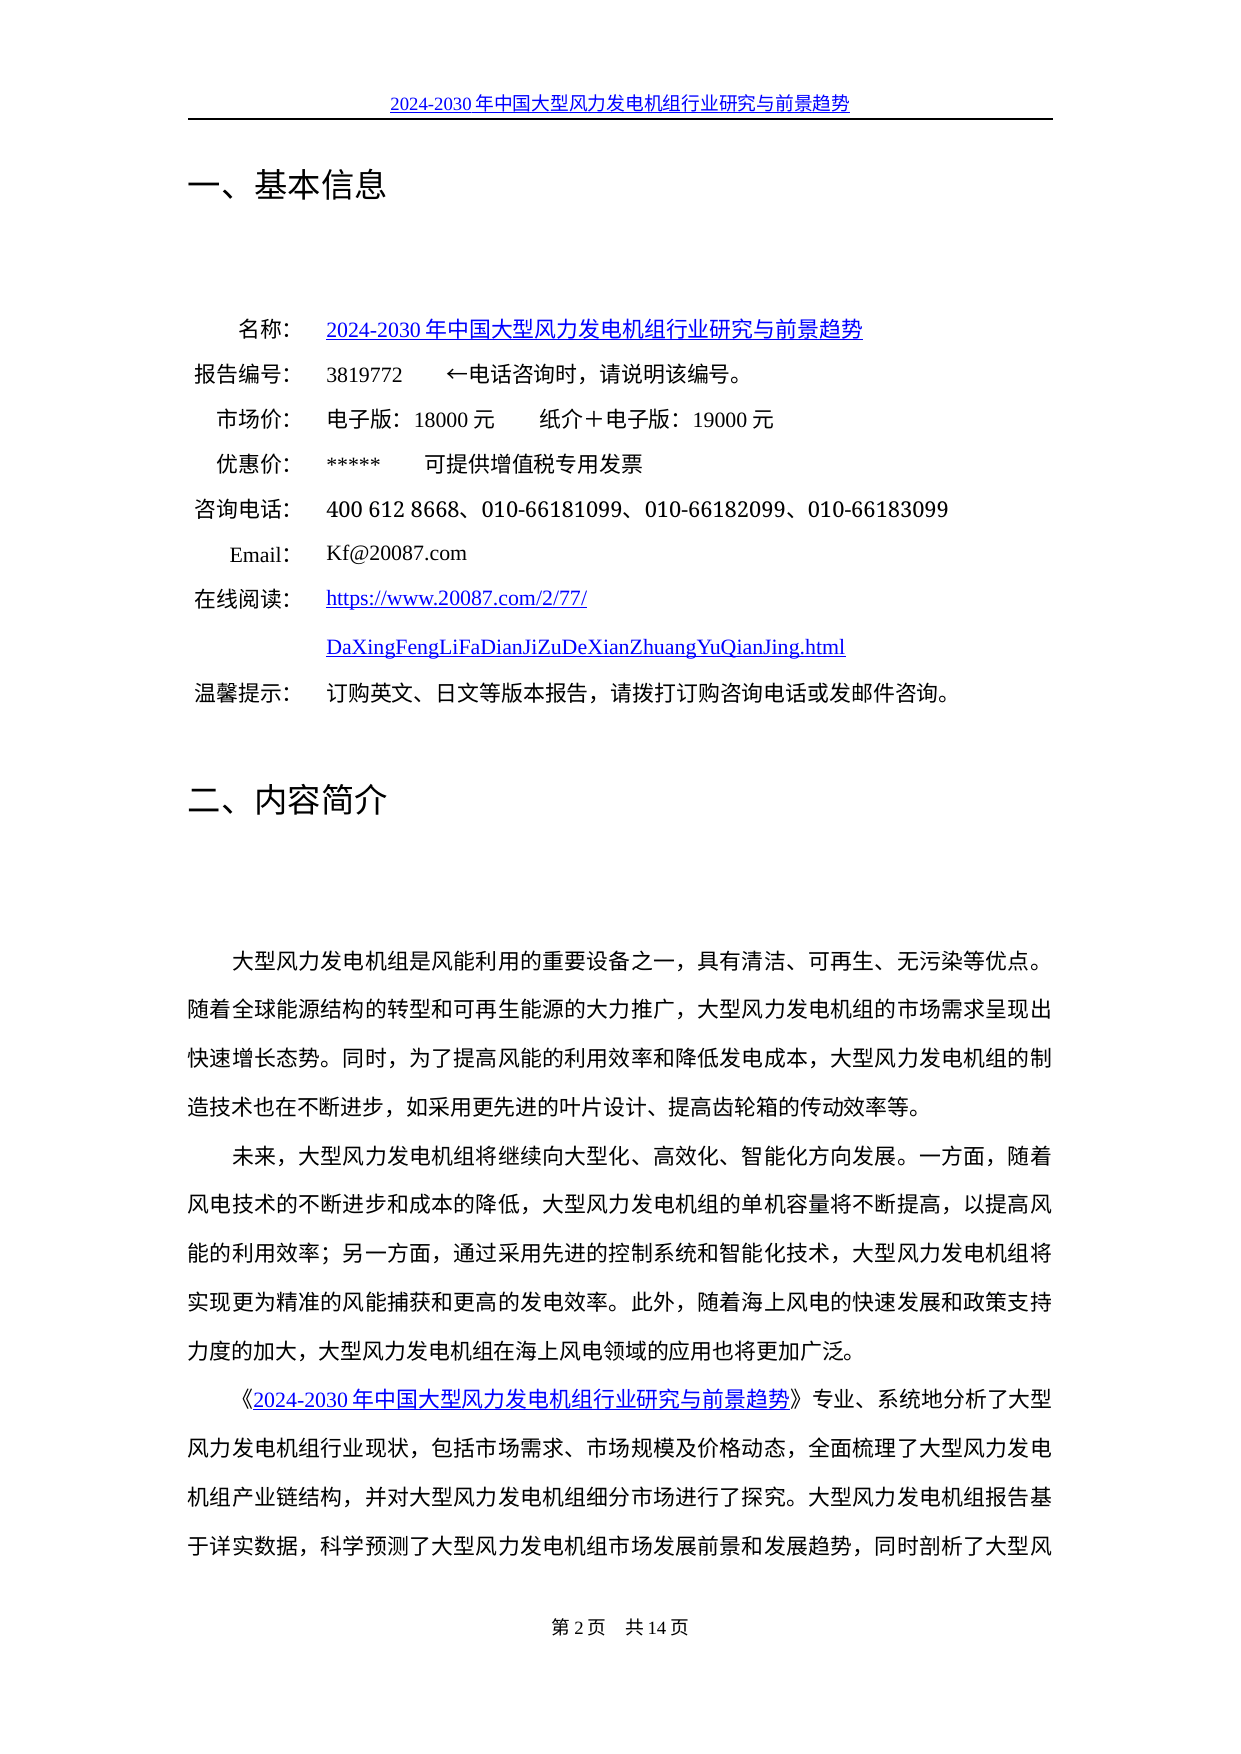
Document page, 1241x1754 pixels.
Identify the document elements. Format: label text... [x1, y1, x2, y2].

table_cell ***** 可提供增值税专用发票 [315, 447, 1073, 492]
table_cell [315, 582, 1073, 675]
table_header 名称： [167, 312, 315, 357]
table_header 2024-2030年中国大型风力发电机组行业研究与前景趋势 [315, 312, 1073, 357]
table_cell 温馨提示： [167, 675, 315, 720]
table_cell 3819772 ←电话咨询时，请说明该编号。 [315, 357, 1073, 402]
title 一、基本信息 [187, 150, 1053, 215]
table_cell 优惠价： [167, 447, 315, 492]
table_cell Kf@20087.com [315, 537, 1073, 582]
table_cell 400 612 8668、010-66181099、010-66182099、010-66183099 [315, 492, 1073, 537]
title 二、内容简介 [187, 766, 1053, 831]
table_cell Email： [167, 537, 315, 582]
table_cell 咨询电话： [167, 492, 315, 537]
table_cell 电子版：18000 元 纸介＋电子版：19000 元 [315, 402, 1073, 447]
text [187, 943, 1053, 1561]
table_cell 订购英文、日文等版本报告，请拨打订购咨询电话或发邮件咨询。 [315, 675, 1073, 720]
table_cell 市场价： [167, 402, 315, 447]
table_cell 在线阅读： [167, 582, 315, 675]
table_cell 报告编号： [167, 357, 315, 402]
